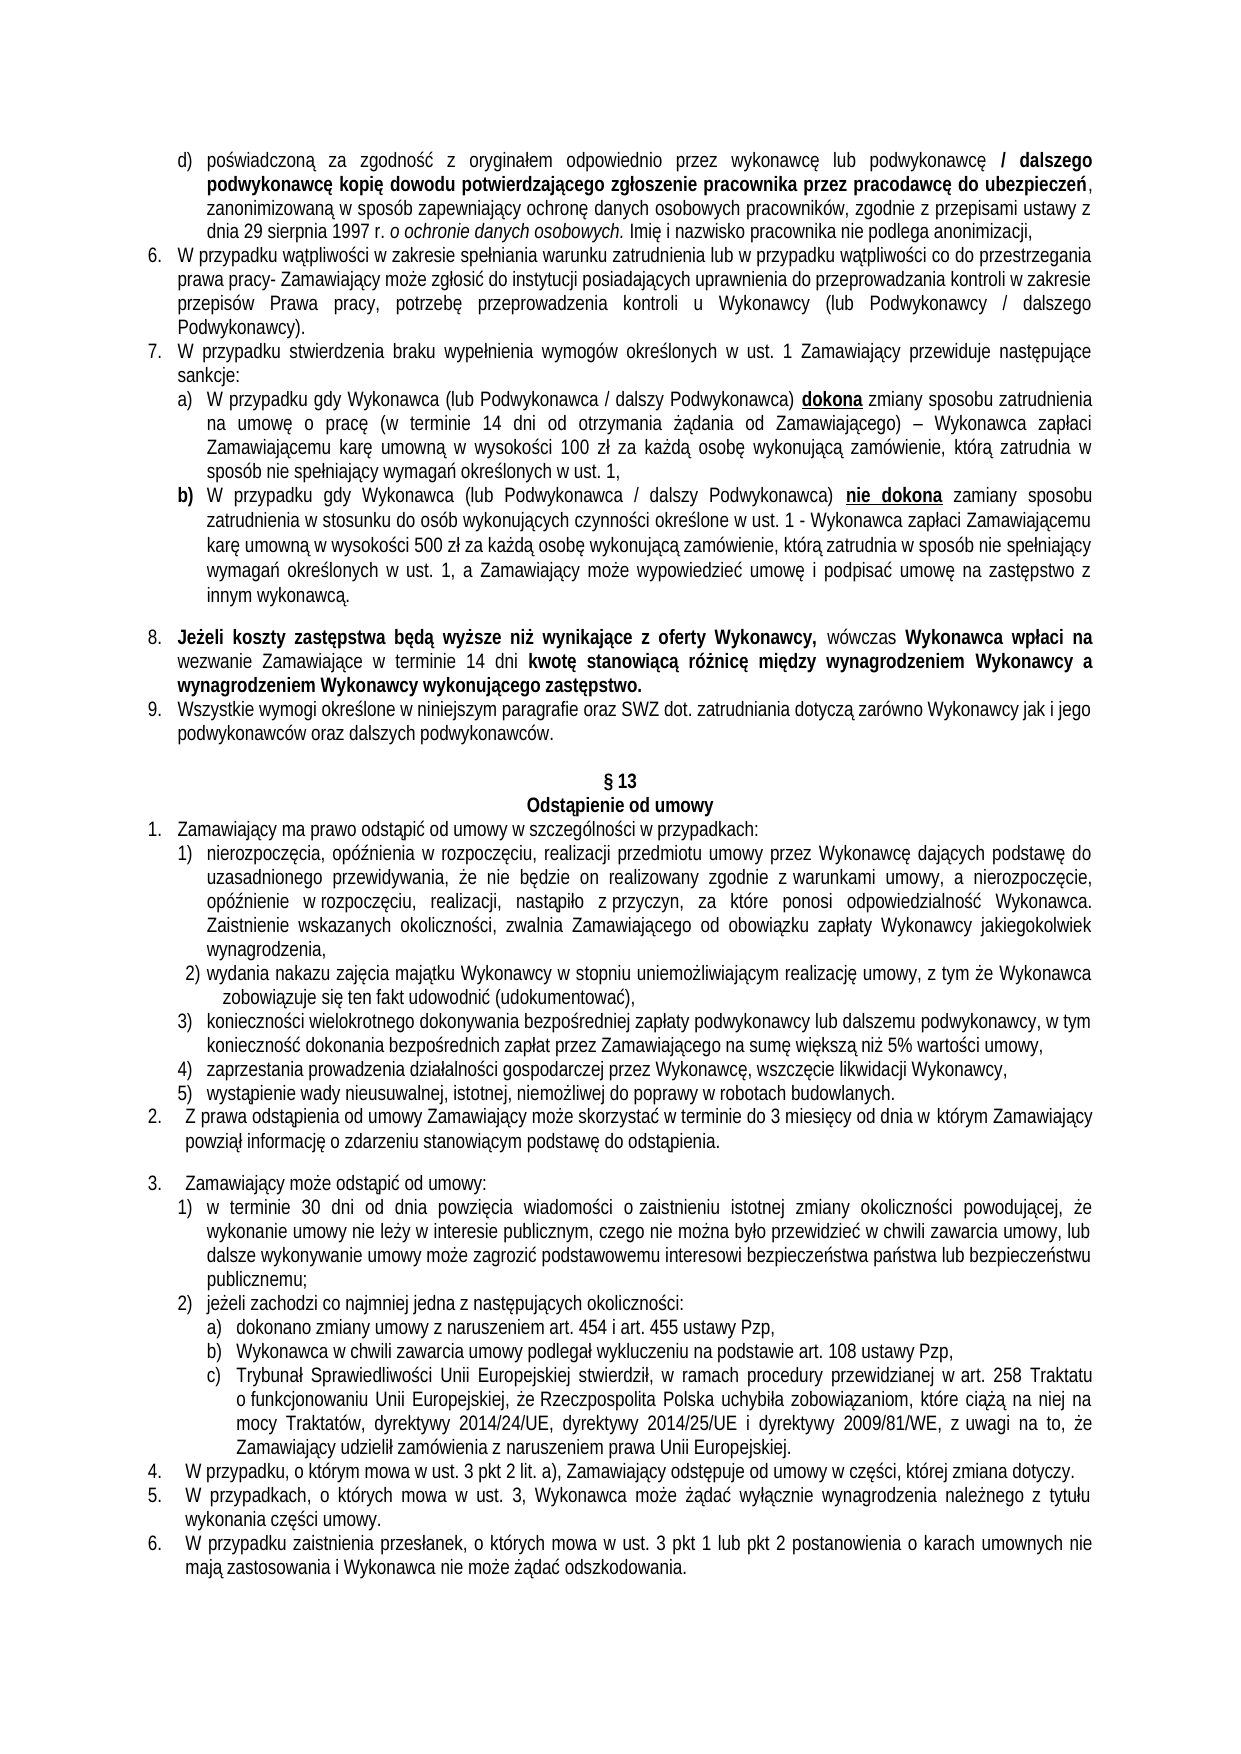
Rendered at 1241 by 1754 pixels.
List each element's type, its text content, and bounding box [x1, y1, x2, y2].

list Zamawiający ma prawo odstąpić od umowy w szczególności w przypadkach: [148, 817, 1093, 841]
list Wszystkie wymogi określone w niniejszym paragrafie oraz SWZ dot. zatrudniania dotyczą zarówno Wykonawcy jak i jego podwykonawców oraz dalszych podwykonawców. [148, 697, 1093, 745]
list W przypadku stwierdzenia braku wypełnienia wymogów określonych w ust. 1 Zamawiający przewiduje następujące sankcje: [148, 339, 1093, 387]
list W przypadku, o którym mowa w ust. 3 pkt 2 lit. a), Zamawiający odstępuje od umowy w części, której zmiana dotyczy. [148, 1459, 1093, 1483]
list W przypadkach, o których mowa w ust. 3, Wykonawca może żądać wyłącznie wynagrodzenia należnego z tytułu wykonania części umowy. [148, 1483, 1093, 1531]
list Z prawa odstąpienia od umowy Zamawiający może skorzystać w terminie do 3 miesięcy od dnia w którym Zamawiający powziął informację o zdarzeniu stanowiącym podstawę do odstąpienia. [148, 1104, 1093, 1153]
list poświadczoną za zgodność z oryginałem odpowiednio przez wykonawcę lub podwykonawcę / dalszego podwykonawcę kopię dowodu potwierdzającego zgłoszenie pracownika przez pracodawcę do ubezpieczeń, zanonimizowaną w sposób zapewniający ochronę danych osobowych pracowników, zgodnie z przepisami ustawy z dnia 29 sierpnia 1997 r. o ochronie danych osobowych. Imię i nazwisko pracownika nie podlega anonimizacji, [177, 148, 1093, 243]
list W przypadku wątpliwości w zakresie spełniania warunku zatrudnienia lub w przypadku wątpliwości co do przestrzegania prawa pracy- Zamawiający może zgłosić do instytucji posiadających uprawnienia do przeprowadzania kontroli w zakresie przepisów Prawa pracy, potrzebę przeprowadzenia kontroli u Wykonawcy (lub Podwykonawcy / dalszego Podwykonawcy). [148, 243, 1093, 339]
list Wykonawca w chwili zawarcia umowy podlegał wykluczeniu na podstawie art. 108 ustawy Pzp, [207, 1339, 1093, 1363]
text § 13 [148, 769, 1093, 793]
text Odstąpienie od umowy [148, 793, 1093, 817]
list jeżeli zachodzi co najmniej jedna z następujących okoliczności: [177, 1291, 1093, 1315]
list Jeżeli koszty zastępstwa będą wyższe niż wynikające z oferty Wykonawcy, wówczas Wykonawca wpłaci na wezwanie Zamawiające w terminie 14 dni kwotę stanowiącą różnicę między wynagrodzeniem Wykonawcy a wynagrodzeniem Wykonawcy wykonującego zastępstwo. [148, 625, 1093, 697]
list W przypadku zaistnienia przesłanek, o których mowa w ust. 3 pkt 1 lub pkt 2 postanowienia o karach umownych nie mają zastosowania i Wykonawca nie może żądać odszkodowania. [148, 1531, 1093, 1578]
list W przypadku gdy Wykonawca (lub Podwykonawca / dalszy Podwykonawca) dokona zmiany sposobu zatrudnienia na umowę o pracę (w terminie 14 dni od otrzymania żądania od Zamawiającego) – Wykonawca zapłaci Zamawiającemu karę umowną w wysokości 100 zł za każdą osobę wykonującą zamówienie, którą zatrudnia w sposób nie spełniający wymagań określonych w ust. 1, [177, 387, 1093, 483]
list nierozpoczęcia, opóźnienia w rozpoczęciu, realizacji przedmiotu umowy przez Wykonawcę dających podstawę do uzasadnionego przewidywania, że nie będzie on realizowany zgodnie z warunkami umowy, a nierozpoczęcie, opóźnienie w rozpoczęciu, realizacji, nastąpiło z przyczyn, za które ponosi odpowiedzialność Wykonawca. Zaistnienie wskazanych okoliczności, zwalnia Zamawiającego od obowiązku zapłaty Wykonawcy jakiegokolwiek wynagrodzenia, [177, 841, 1093, 961]
list konieczności wielokrotnego dokonywania bezpośredniej zapłaty podwykonawcy lub dalszemu podwykonawcy, w tym konieczność dokonania bezpośrednich zapłat przez Zamawiającego na sumę większą niż 5% wartości umowy, [177, 1008, 1093, 1056]
list wystąpienie wady nieusuwalnej, istotnej, niemożliwej do poprawy w robotach budowlanych. [177, 1080, 1093, 1104]
list Trybunał Sprawiedliwości Unii Europejskiej stwierdził, w ramach procedury przewidzianej w art. 258 Traktatu o funkcjonowaniu Unii Europejskiej, że Rzeczpospolita Polska uchybiła zobowiązaniom, które ciążą na niej na mocy Traktatów, dyrektywy 2014/24/UE, dyrektywy 2014/25/UE i dyrektywy 2009/81/WE, z uwagi na to, że Zamawiający udzielił zamówienia z naruszeniem prawa Unii Europejskiej. [207, 1363, 1093, 1459]
list wydania nakazu zajęcia majątku Wykonawcy w stopniu uniemożliwiającym realizację umowy, z tym że Wykonawca zobowiązuje się ten fakt udowodnić (udokumentować), [185, 961, 1093, 1008]
list W przypadku gdy Wykonawca (lub Podwykonawca / dalszy Podwykonawca) nie dokona zamiany sposobu zatrudnienia w stosunku do osób wykonujących czynności określone w ust. 1 - Wykonawca zapłaci Zamawiającemu karę umowną w wysokości 500 zł za każdą osobę wykonującą zamówienie, którą zatrudnia w sposób nie spełniający wymagań określonych w ust. 1, a Zamawiający może wypowiedzieć umowę i podpisać umowę na zastępstwo z innym wykonawcą. [177, 483, 1093, 607]
list dokonano zmiany umowy z naruszeniem art. 454 i art. 455 ustawy Pzp, [207, 1315, 1093, 1339]
list Zamawiający może odstąpić od umowy: [148, 1171, 1093, 1195]
list zaprzestania prowadzenia działalności gospodarczej przez Wykonawcę, wszczęcie likwidacji Wykonawcy, [177, 1056, 1093, 1080]
list w terminie 30 dni od dnia powzięcia wiadomości o zaistnieniu istotnej zmiany okoliczności powodującej, że wykonanie umowy nie leży w interesie publicznym, czego nie można było przewidzieć w chwili zawarcia umowy, lub dalsze wykonywanie umowy może zagrozić podstawowemu interesowi bezpieczeństwa państwa lub bezpieczeństwu publicznemu; [177, 1195, 1093, 1291]
